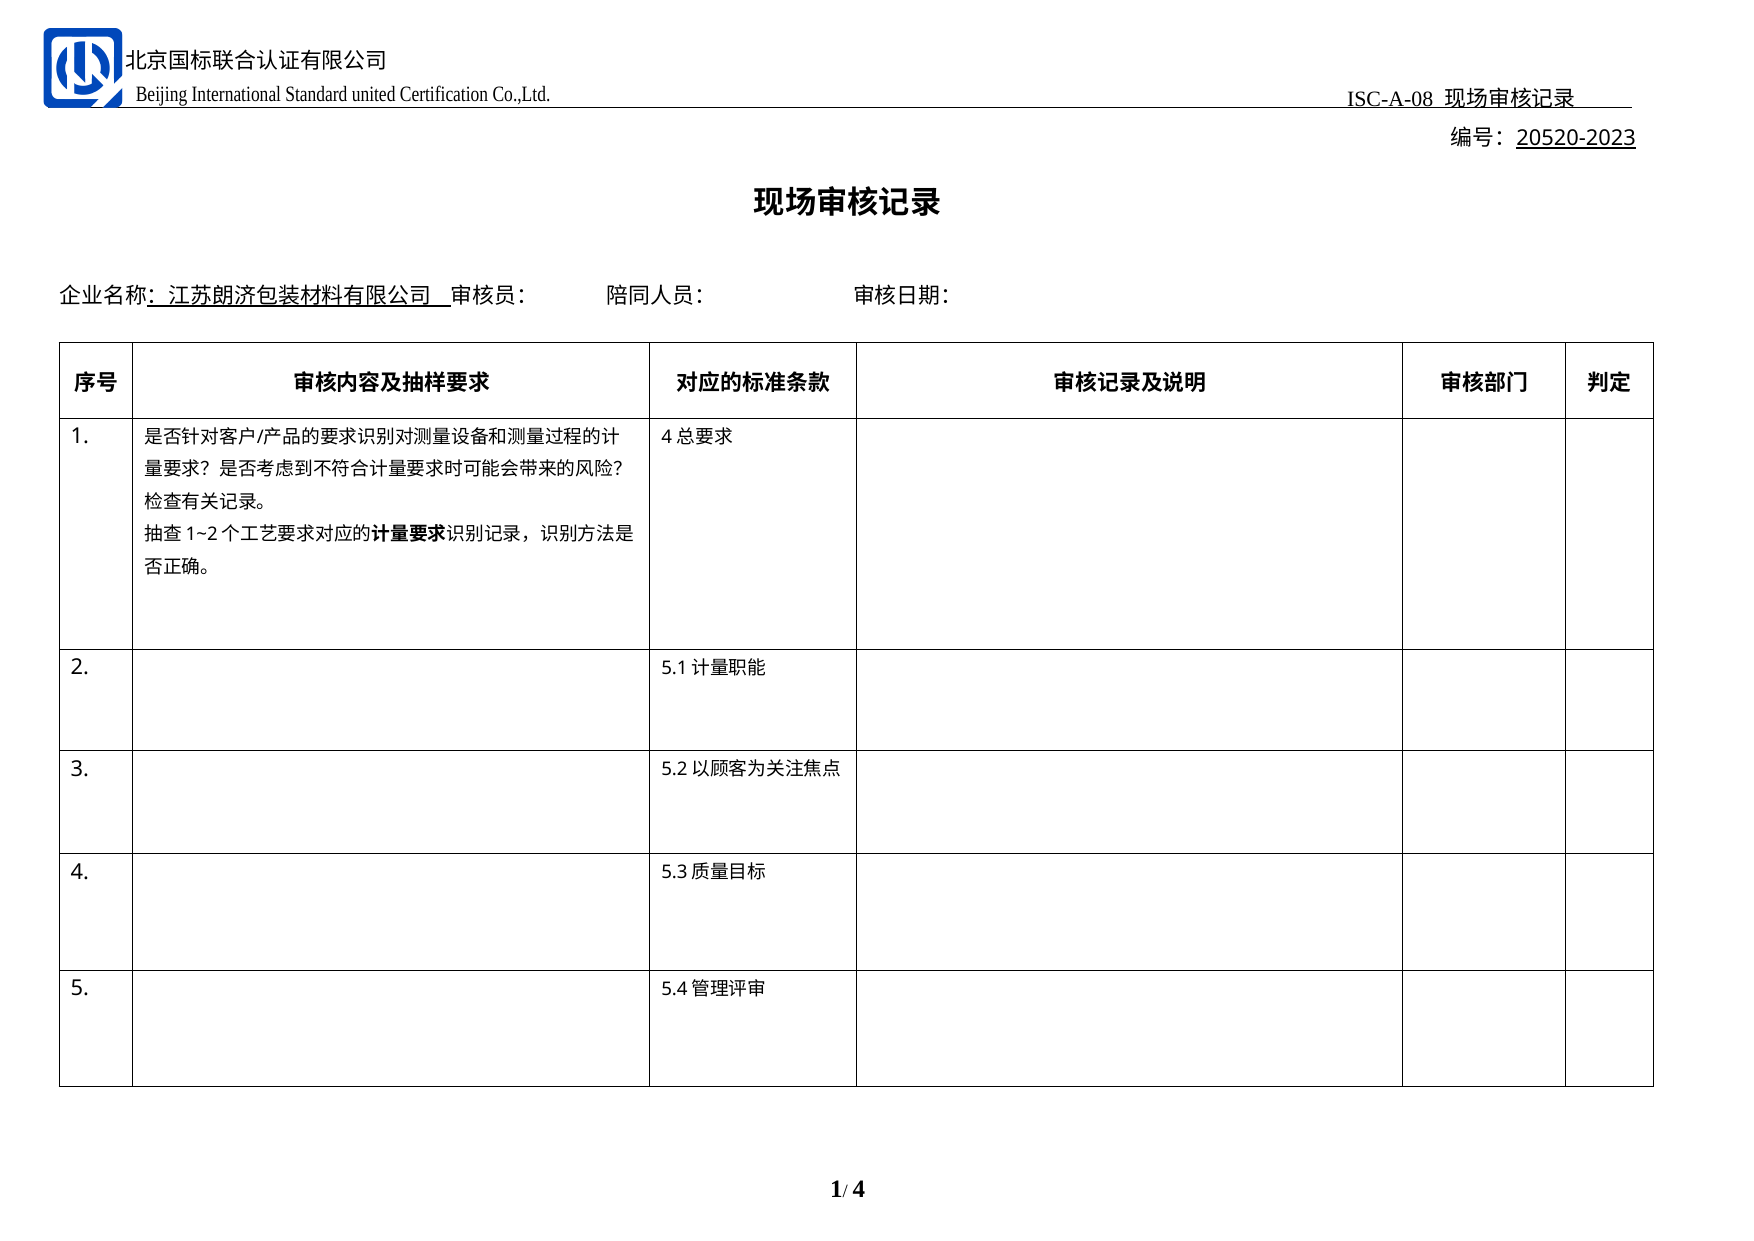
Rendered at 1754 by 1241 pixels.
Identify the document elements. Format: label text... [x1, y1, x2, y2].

table_cell 5.2以顾客为关注焦点 [650, 751, 856, 853]
table_cell [1566, 854, 1653, 970]
table_cell [857, 751, 1402, 853]
table_cell [857, 650, 1402, 750]
table_cell [1403, 650, 1565, 750]
table_cell [1403, 854, 1565, 970]
table_cell 5.3质量目标 [650, 854, 856, 970]
text 企业名称：江苏朗济包装材料有限公司 审核员： 陪同人员： 审核日期： [59, 278, 1636, 310]
table_header 审核内容及抽样要求 [133, 343, 649, 418]
table_cell 5.1计量职能 [650, 650, 856, 750]
table_header 对应的标准条款 [650, 343, 856, 418]
table_cell [1566, 971, 1653, 1086]
table_cell [857, 971, 1402, 1086]
table_cell 是否针对客户/产品的要求识别对测量设备和测量过程的计量要求？是否考虑到不符合计量要求时可能会带来的风险？检查有关记录。 抽查1~2个工艺要求对应的计量要求识别记录，识别方法是否正确。 [133, 419, 649, 649]
table_cell [1566, 419, 1653, 649]
table_cell 5.4管理评审 [650, 971, 856, 1086]
table_cell 4 总要求 [650, 419, 856, 649]
table_cell [133, 854, 649, 970]
table_header 审核部门 [1403, 343, 1565, 418]
picture [43, 28, 123, 108]
table_cell [60, 971, 132, 1086]
table_cell [857, 854, 1402, 970]
table_cell [60, 419, 132, 649]
table_header 判定 [1566, 343, 1653, 418]
table_header 审核记录及说明 [857, 343, 1402, 418]
table_cell [133, 650, 649, 750]
table_cell [60, 854, 132, 970]
table_cell [1403, 751, 1565, 853]
text 现场审核记录 [59, 168, 1636, 233]
table_cell [1403, 419, 1565, 649]
table_cell [857, 419, 1402, 649]
table_cell [60, 650, 132, 750]
text 编号：20520-2023 [59, 119, 1636, 152]
table_cell [133, 971, 649, 1086]
table_cell [133, 751, 649, 853]
table_cell [60, 751, 132, 853]
table_cell [1566, 650, 1653, 750]
table_header 序号 [60, 343, 132, 418]
table_cell [1403, 971, 1565, 1086]
table_cell [1566, 751, 1653, 853]
